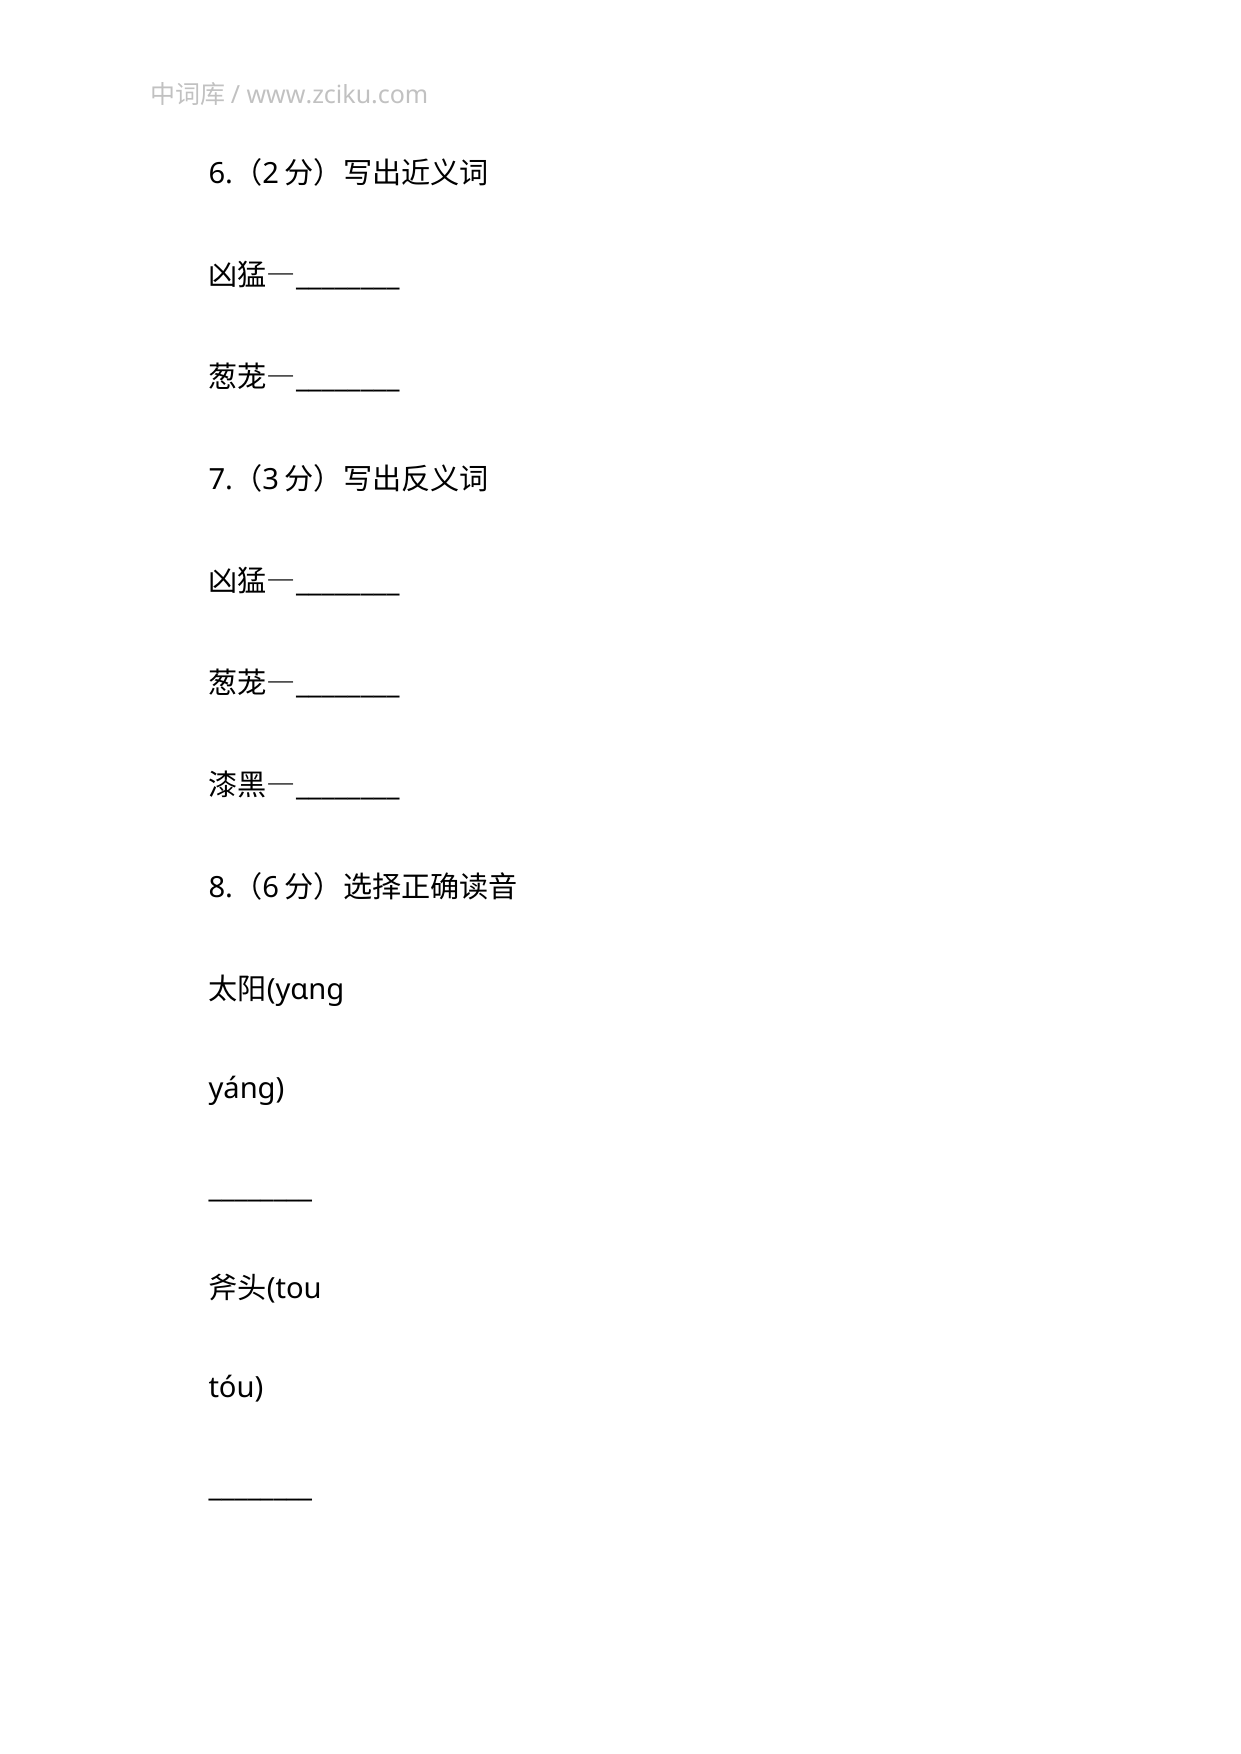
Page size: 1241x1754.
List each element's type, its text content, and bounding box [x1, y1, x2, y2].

text 凶猛—________ [150, 252, 1090, 294]
text ________ [150, 1166, 1090, 1206]
text 7.（3分）写出反义词 [150, 456, 1090, 498]
text 8.（6分）选择正确读音 [150, 864, 1090, 906]
text 葱茏—________ [150, 660, 1090, 702]
text 凶猛—________ [150, 558, 1090, 600]
text tóu) [150, 1367, 1090, 1406]
text 6.（2分）写出近义词 [150, 150, 1090, 192]
text ________ [150, 1465, 1090, 1505]
text 斧头(tou [150, 1265, 1090, 1307]
text 葱茏—________ [150, 354, 1090, 396]
text 太阳(yɑng [150, 966, 1090, 1008]
text 漆黑—________ [150, 762, 1090, 804]
text yáng) [150, 1068, 1090, 1107]
